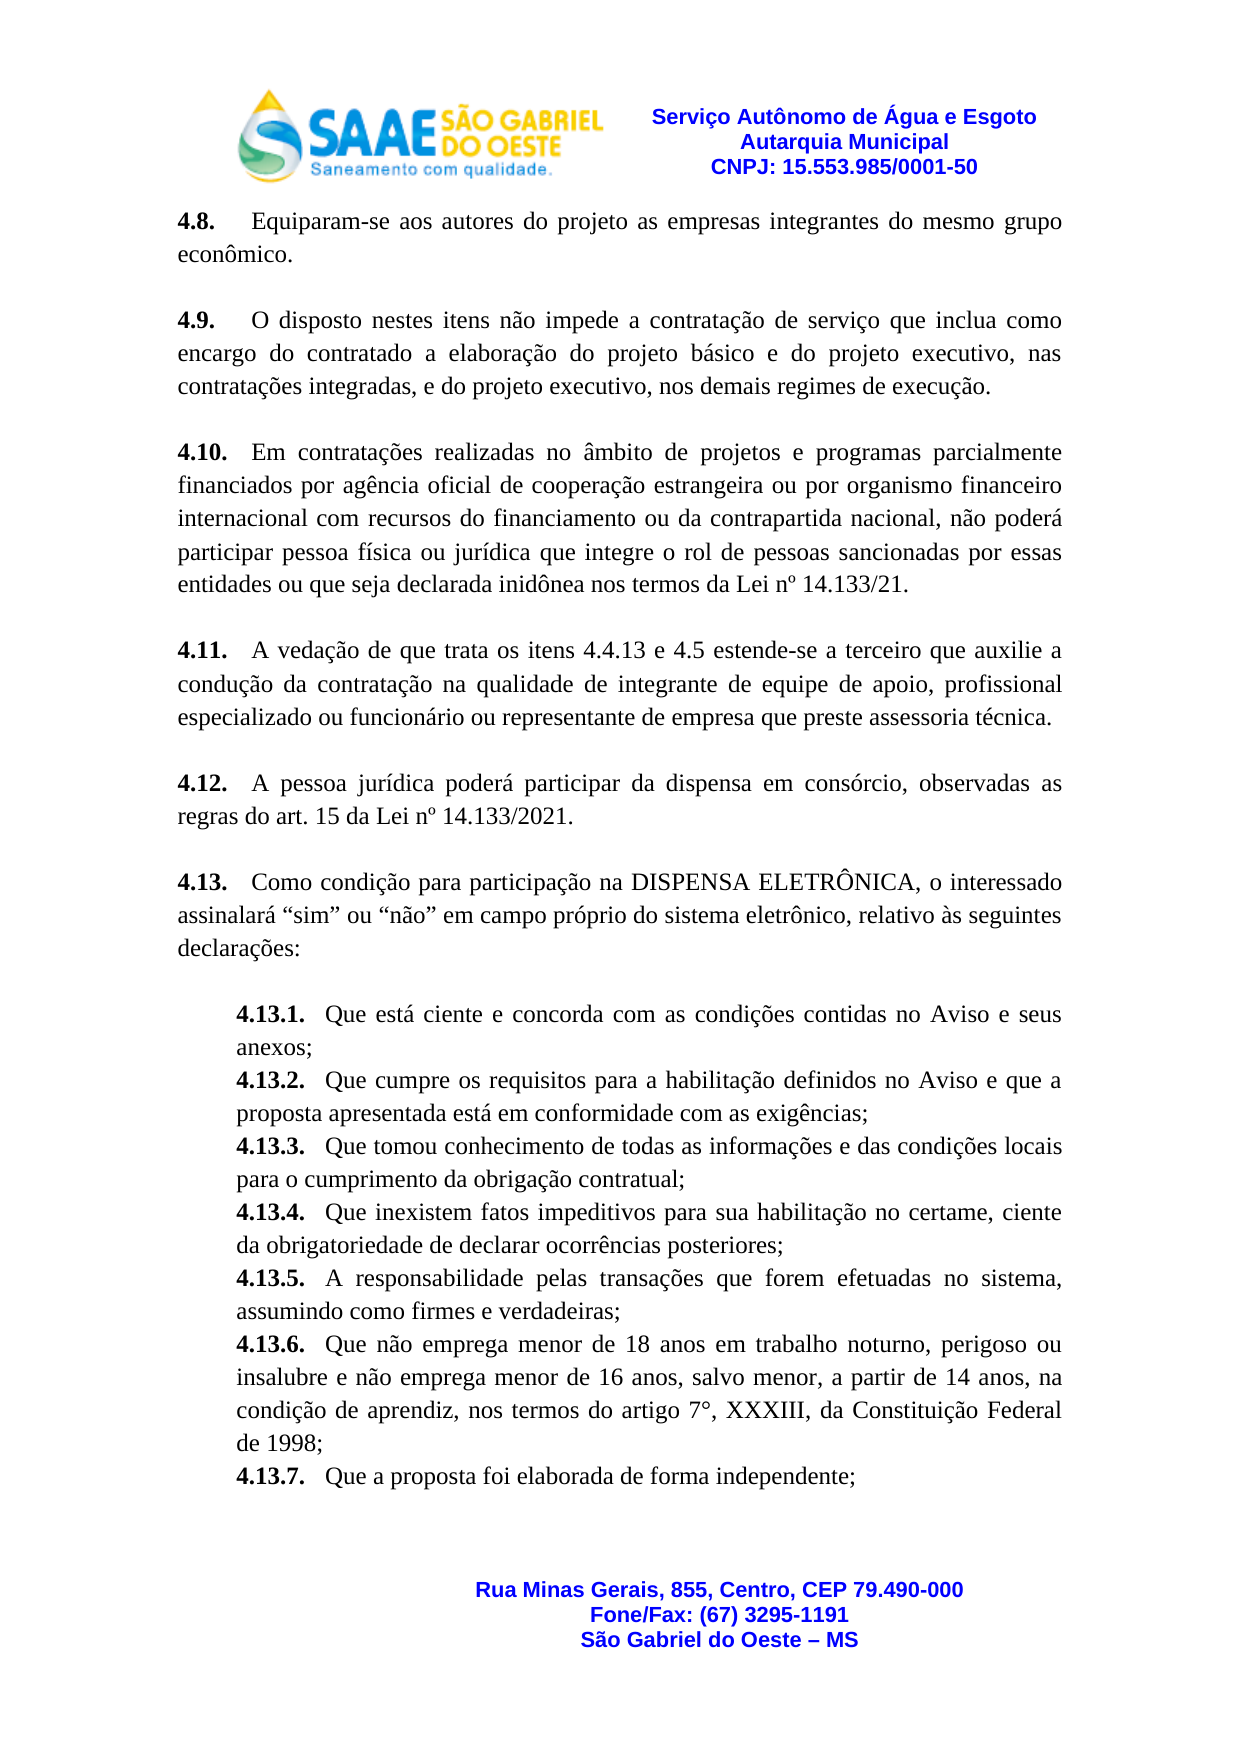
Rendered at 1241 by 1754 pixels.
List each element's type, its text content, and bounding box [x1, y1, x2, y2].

list A responsabilidade pelas transações que forem efetuadas no sistema, assumindo como firmes e verdadeiras; [236, 1263, 1063, 1325]
list A pessoa jurídica poderá participar da dispensa em consórcio, observadas as regras do art. 15 da Lei nº 14.133/2021. [177, 768, 1063, 829]
picture [229, 80, 614, 188]
list O disposto nestes itens não impede a contratação de serviço que inclua como encargo do contratado a elaboração do projeto básico e do projeto executivo, nas contratações integradas, e do projeto executivo, nos demais regimes de execução. [177, 305, 1063, 400]
list Que não emprega menor de 18 anos em trabalho noturno, perigoso ou insalubre e não emprega menor de 16 anos, salvo menor, a partir de 14 anos, na condição de aprendiz, nos termos do artigo 7°, XXXIII, da Constituição Federal de 1998; [236, 1329, 1063, 1457]
list Em contratações realizadas no âmbito de projetos e programas parcialmente financiados por agência oficial de cooperação estrangeira ou por organismo financeiro internacional com recursos do financiamento ou da contrapartida nacional, não poderá participar pessoa física ou jurídica que integre o rol de pessoas sancionadas por essas entidades ou que seja declarada inidônea nos termos da Lei nº 14.133/21. [177, 437, 1063, 598]
list Que inexistem fatos impeditivos para sua habilitação no certame, ciente da obrigatoriedade de declarar ocorrências posteriores; [236, 1197, 1063, 1259]
list Como condição para participação na DISPENSA ELETRÔNICA, o interessado assinalará “sim” ou “não” em campo próprio do sistema eletrônico, relativo às seguintes declarações: [177, 867, 1063, 962]
list Que a proposta foi elaborada de forma independente; [236, 1461, 1063, 1490]
list Que cumpre os requisitos para a habilitação definidos no Aviso e que a proposta apresentada está em conformidade com as exigências; [236, 1065, 1063, 1127]
list Que tomou conhecimento de todas as informações e das condições locais para o cumprimento da obrigação contratual; [236, 1131, 1063, 1193]
list A vedação de que trata os itens 4.4.13 e 4.5 estende-se a terceiro que auxilie a condução da contratação na qualidade de integrante de equipe de apoio, profissional especializado ou funcionário ou representante de empresa que preste assessoria técnica. [177, 636, 1063, 730]
list Equiparam-se aos autores do projeto as empresas integrantes do mesmo grupo econômico. [177, 206, 1063, 268]
list Que está ciente e concorda com as condições contidas no Aviso e seus anexos; [236, 999, 1063, 1061]
